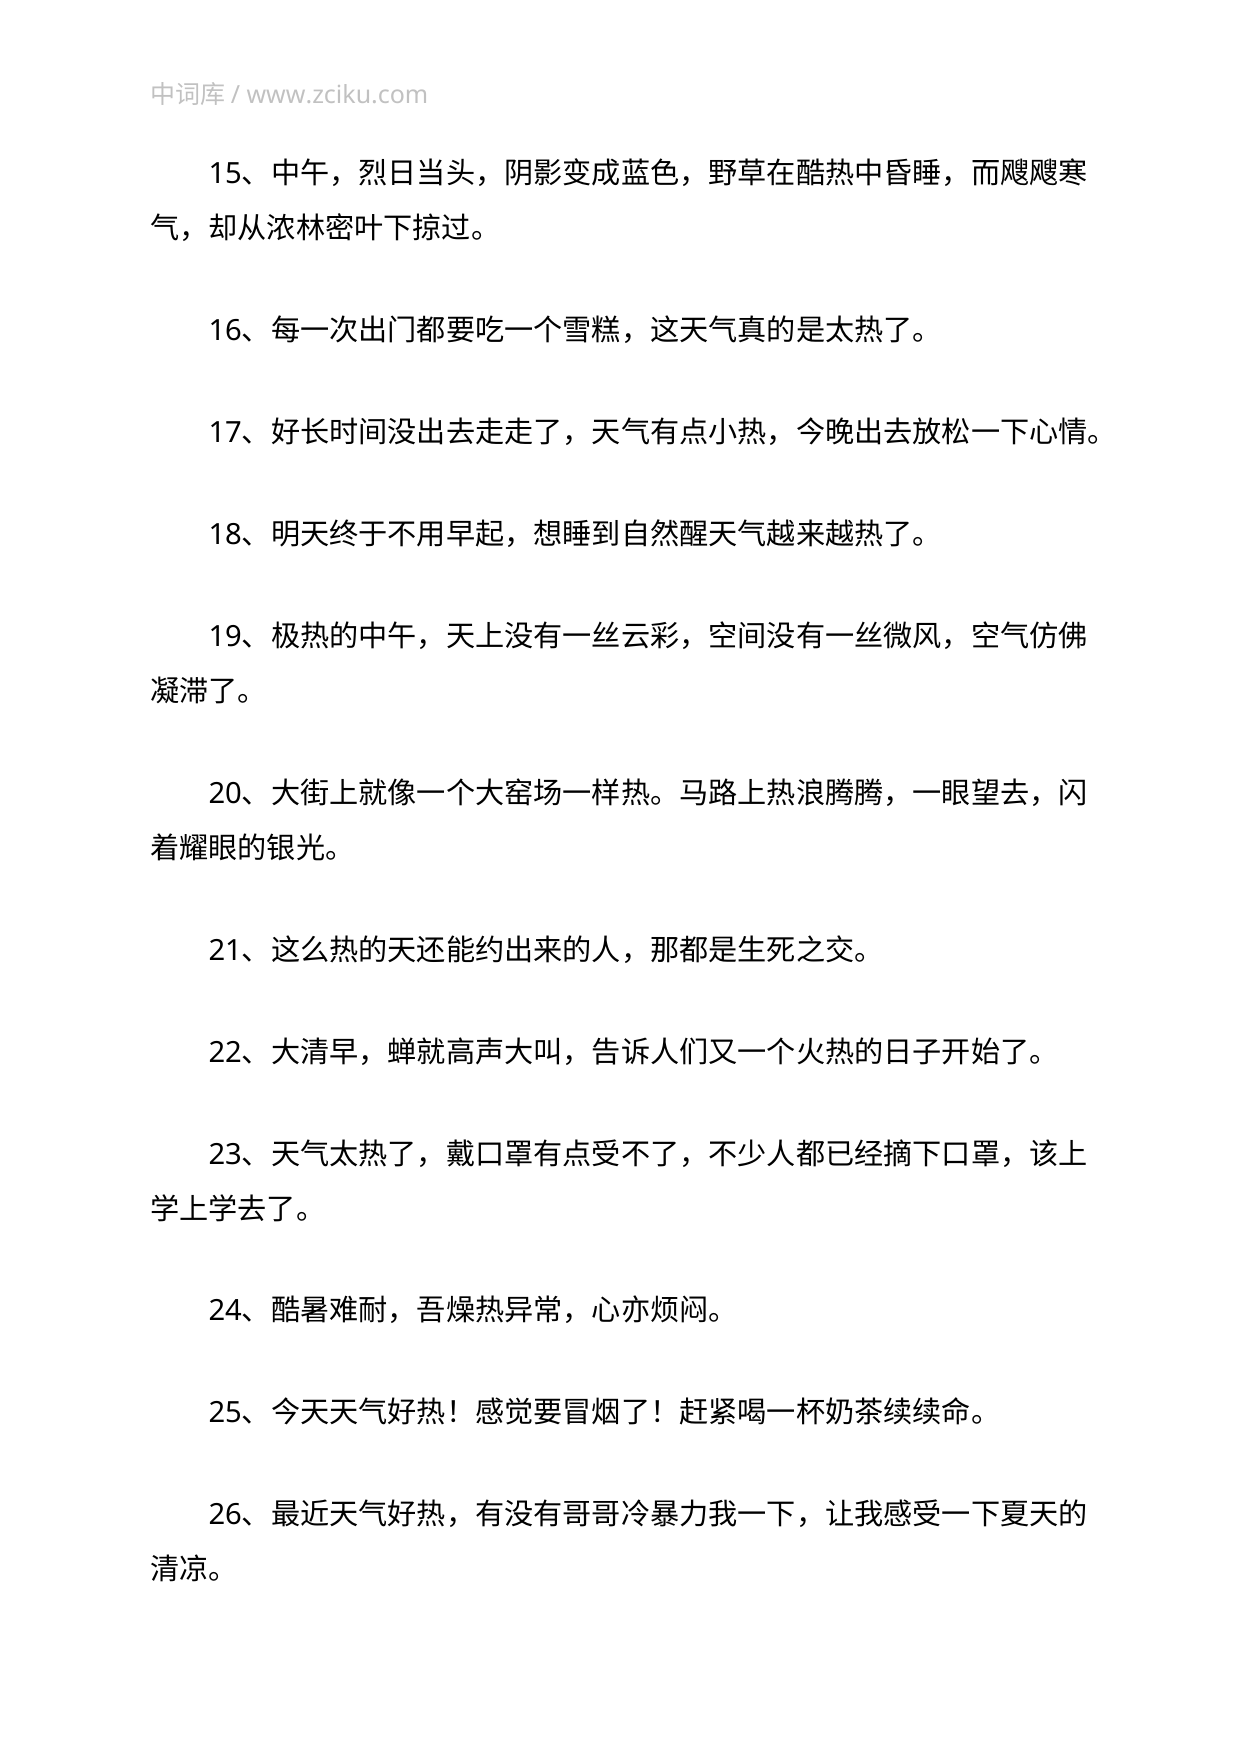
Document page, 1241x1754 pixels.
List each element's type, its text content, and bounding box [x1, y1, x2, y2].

text 22、大清早，蝉就高声大叫，告诉人们又一个火热的日子开始了。 [150, 1028, 1090, 1071]
text 20、大街上就像一个大窑场一样热。马路上热浪腾腾，一眼望去，闪着耀眼的银光。 [150, 769, 1090, 867]
text 24、酷暑难耐，吾燥热异常，心亦烦闷。 [150, 1287, 1090, 1329]
text 18、明天终于不用早起，想睡到自然醒天气越来越热了。 [150, 511, 1090, 553]
text 26、最近天气好热，有没有哥哥冷暴力我一下，让我感受一下夏天的清凉。 [150, 1491, 1090, 1588]
text 19、极热的中午，天上没有一丝云彩，空间没有一丝微风，空气仿佛凝滞了。 [150, 613, 1090, 710]
text 17、好长时间没出去走走了，天气有点小热，今晚出去放松一下心情。 [150, 409, 1090, 451]
text 21、这么热的天还能约出来的人，那都是生死之交。 [150, 926, 1090, 969]
text 25、今天天气好热！感觉要冒烟了！赶紧喝一杯奶茶续续命。 [150, 1389, 1090, 1431]
text 23、天气太热了，戴口罩有点受不了，不少人都已经摘下口罩，该上学上学去了。 [150, 1130, 1090, 1227]
text 16、每一次出门都要吃一个雪糕，这天气真的是太热了。 [150, 307, 1090, 349]
text 15、中午，烈日当头，阴影变成蓝色，野草在酷热中昏睡，而飕飕寒气，却从浓林密叶下掠过。 [150, 150, 1090, 247]
